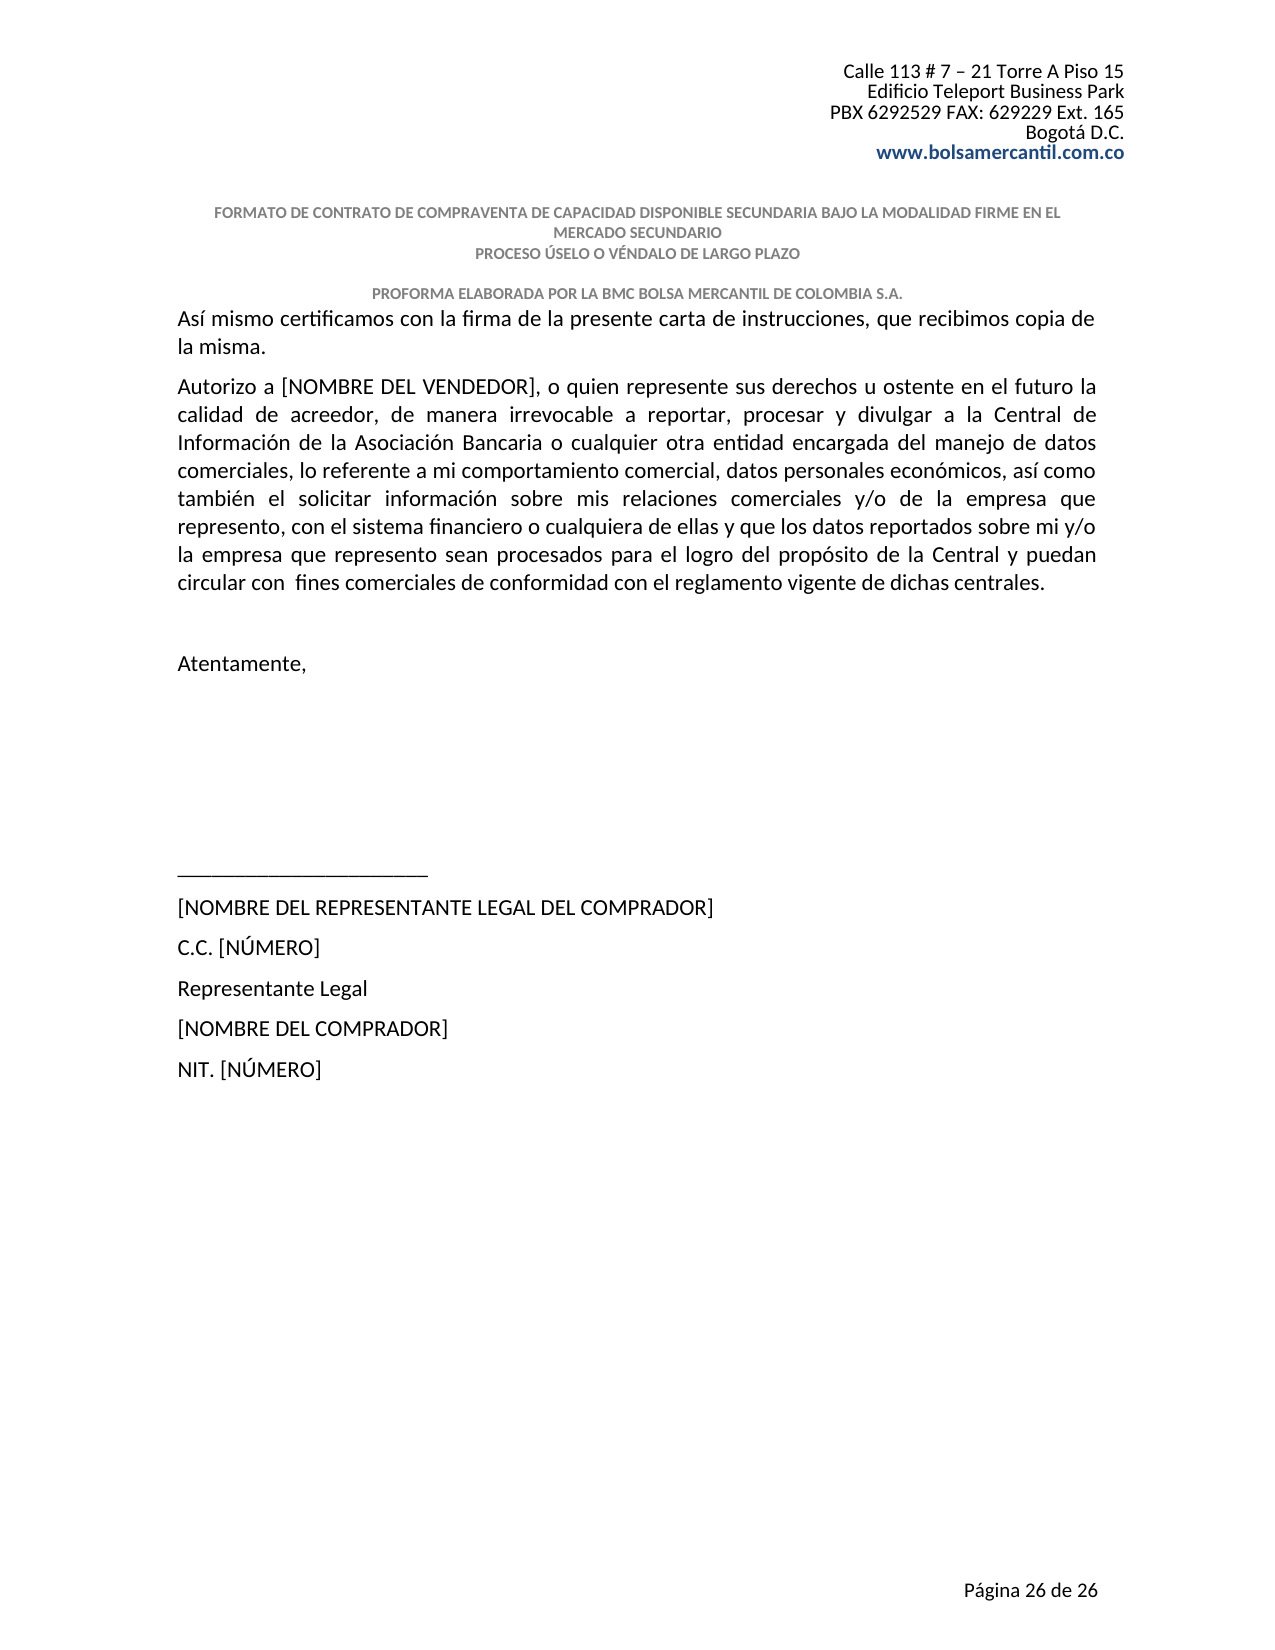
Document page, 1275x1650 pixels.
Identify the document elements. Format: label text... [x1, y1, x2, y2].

text Autorizo a [NOMBRE DEL VENDEDOR], o quien represente sus derechos u ostente en el futuro la calidad de acreedor, de manera irrevocable a reportar, procesar y divulgar a la Central de Información de la Asociación Bancaria o cualquier otra entidad encargada del manejo de datos comerciales, lo referente a mi comportamiento comercial, datos personales económicos, así como también el solicitar información sobre mis relaciones comerciales y/o de la empresa que represento, con el sistema financiero o cualquiera de ellas y que los datos reportados sobre mi y/o la empresa que represento sean procesados para el logro del propósito de la Central y puedan circular con fines comerciales de conformidad con el reglamento vigente de dichas centrales. [177, 372, 1098, 597]
text Así mismo certificamos con la firma de la presente carta de instrucciones, que recibimos copia de la misma. [177, 304, 1098, 360]
text [NOMBRE DEL REPRESENTANTE LEGAL DEL COMPRADOR] [177, 893, 1098, 921]
text C.C. [NÚMERO] [177, 933, 1098, 961]
text Representante Legal [177, 974, 1098, 1002]
text ______________________ [177, 852, 1098, 880]
text NIT. [NÚMERO] [177, 1055, 1098, 1083]
text Atentamente, [177, 649, 1098, 678]
text [NOMBRE DEL COMPRADOR] [177, 1014, 1098, 1042]
